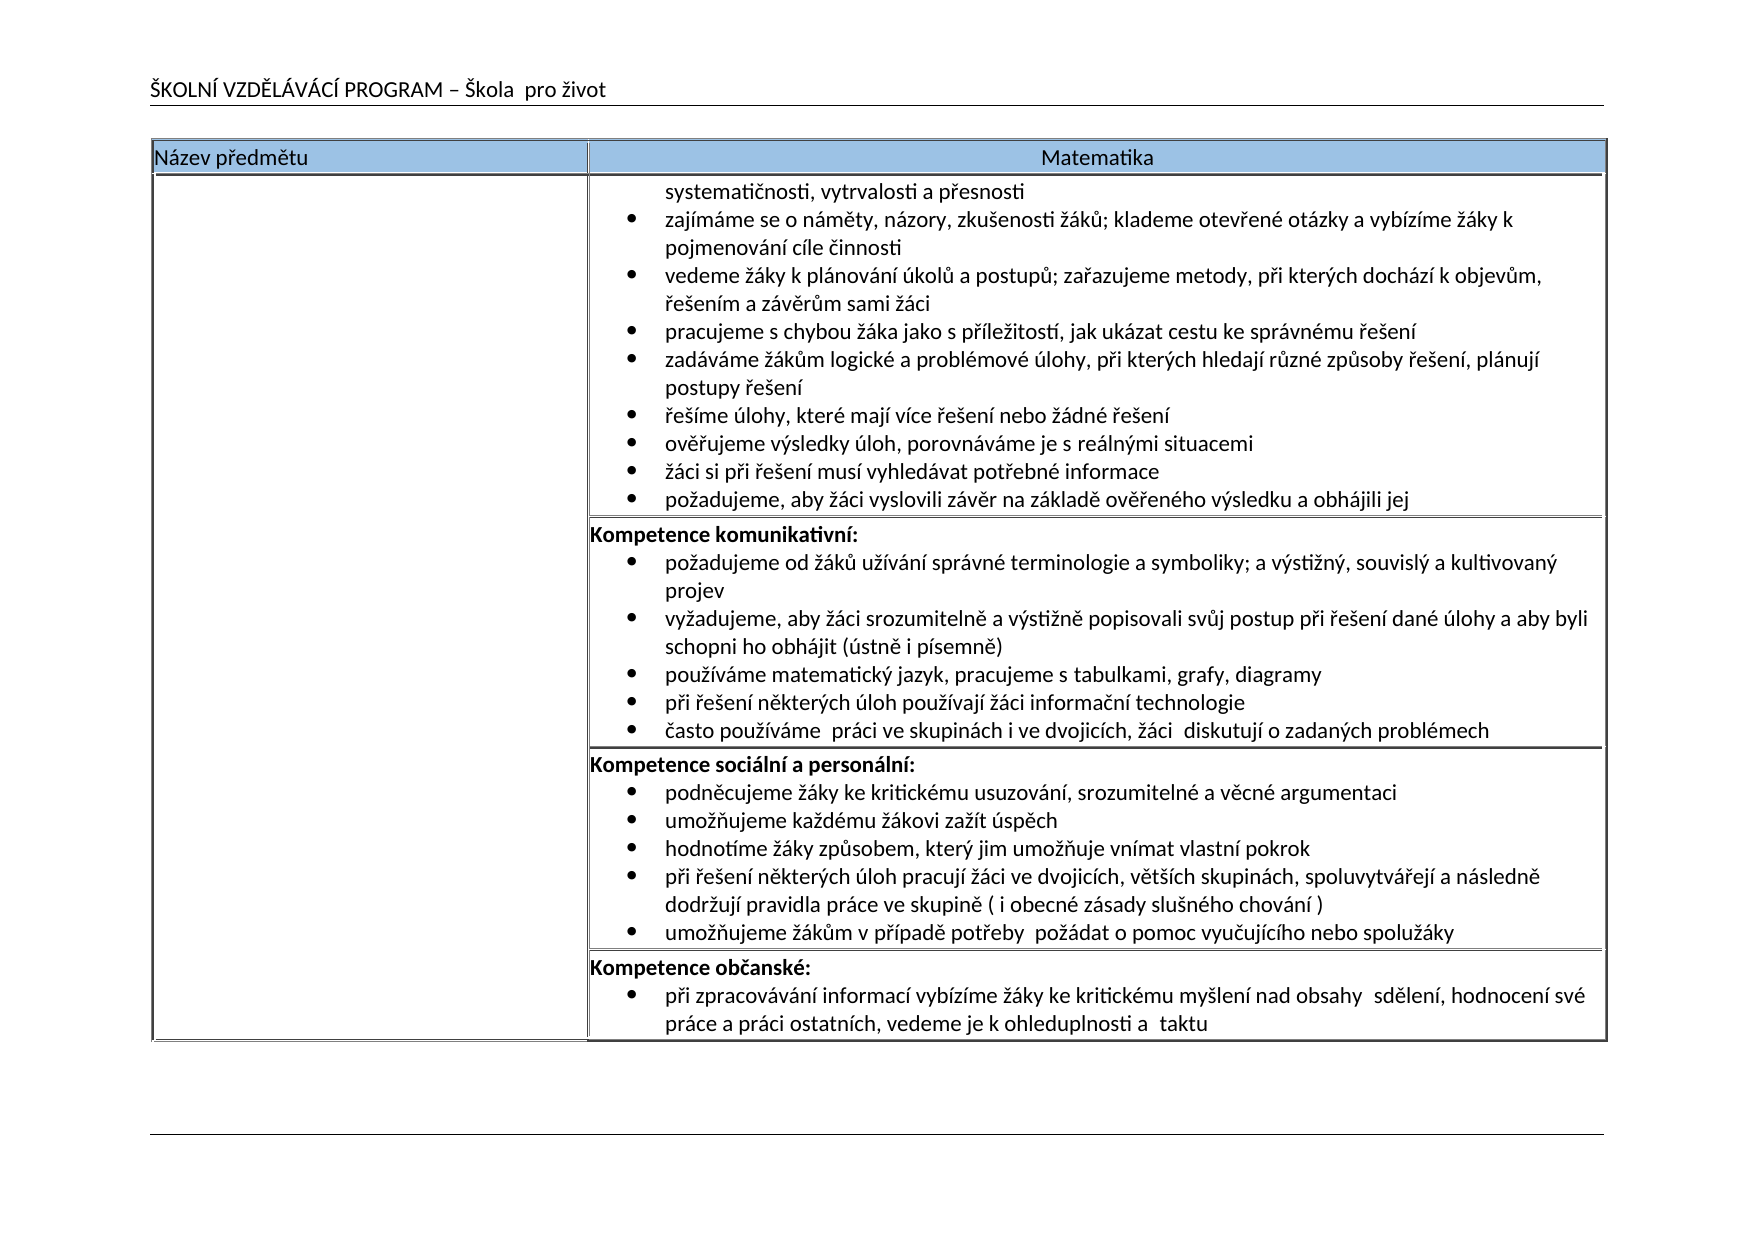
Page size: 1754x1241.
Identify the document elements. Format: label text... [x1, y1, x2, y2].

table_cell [589, 948, 1605, 1038]
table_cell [590, 173, 1606, 515]
table_cell Kompetence komunikativní: požadujeme od žáků užívání správné terminologie a symboliky; a výstižný, souvislý a kultivovaný projev vyžadujeme, aby žáci srozumitelně a výstižně popisovali svůj postup při řešení dané úlohy a aby byli schopni ho obhájit (ústně i písemně) používáme matematický jazyk, pracujeme s tabulkami, grafy, diagramy při řešení některých úloh používají žáci informační technologie často používáme práci ve skupinách i ve dvojicích, žáci diskutují o zadaných problémech [590, 515, 1605, 746]
table_cell Kompetence sociální a personální: podněcujeme žáky ke kritickému usuzování, srozumitelné a věcné argumentaci umožňujeme každému žákovi zažít úspěch hodnotíme žáky způsobem, který jim umožňuje vnímat vlastní pokrok při řešení některých úloh pracují žáci ve dvojicích, větších skupinách, spoluvytvářejí a následně dodržují pravidla práce ve skupině ( i obecné zásady slušného chování ) umožňujeme žákům v případě potřeby požádat o pomoc vyučujícího nebo spolužáky [590, 746, 1606, 948]
